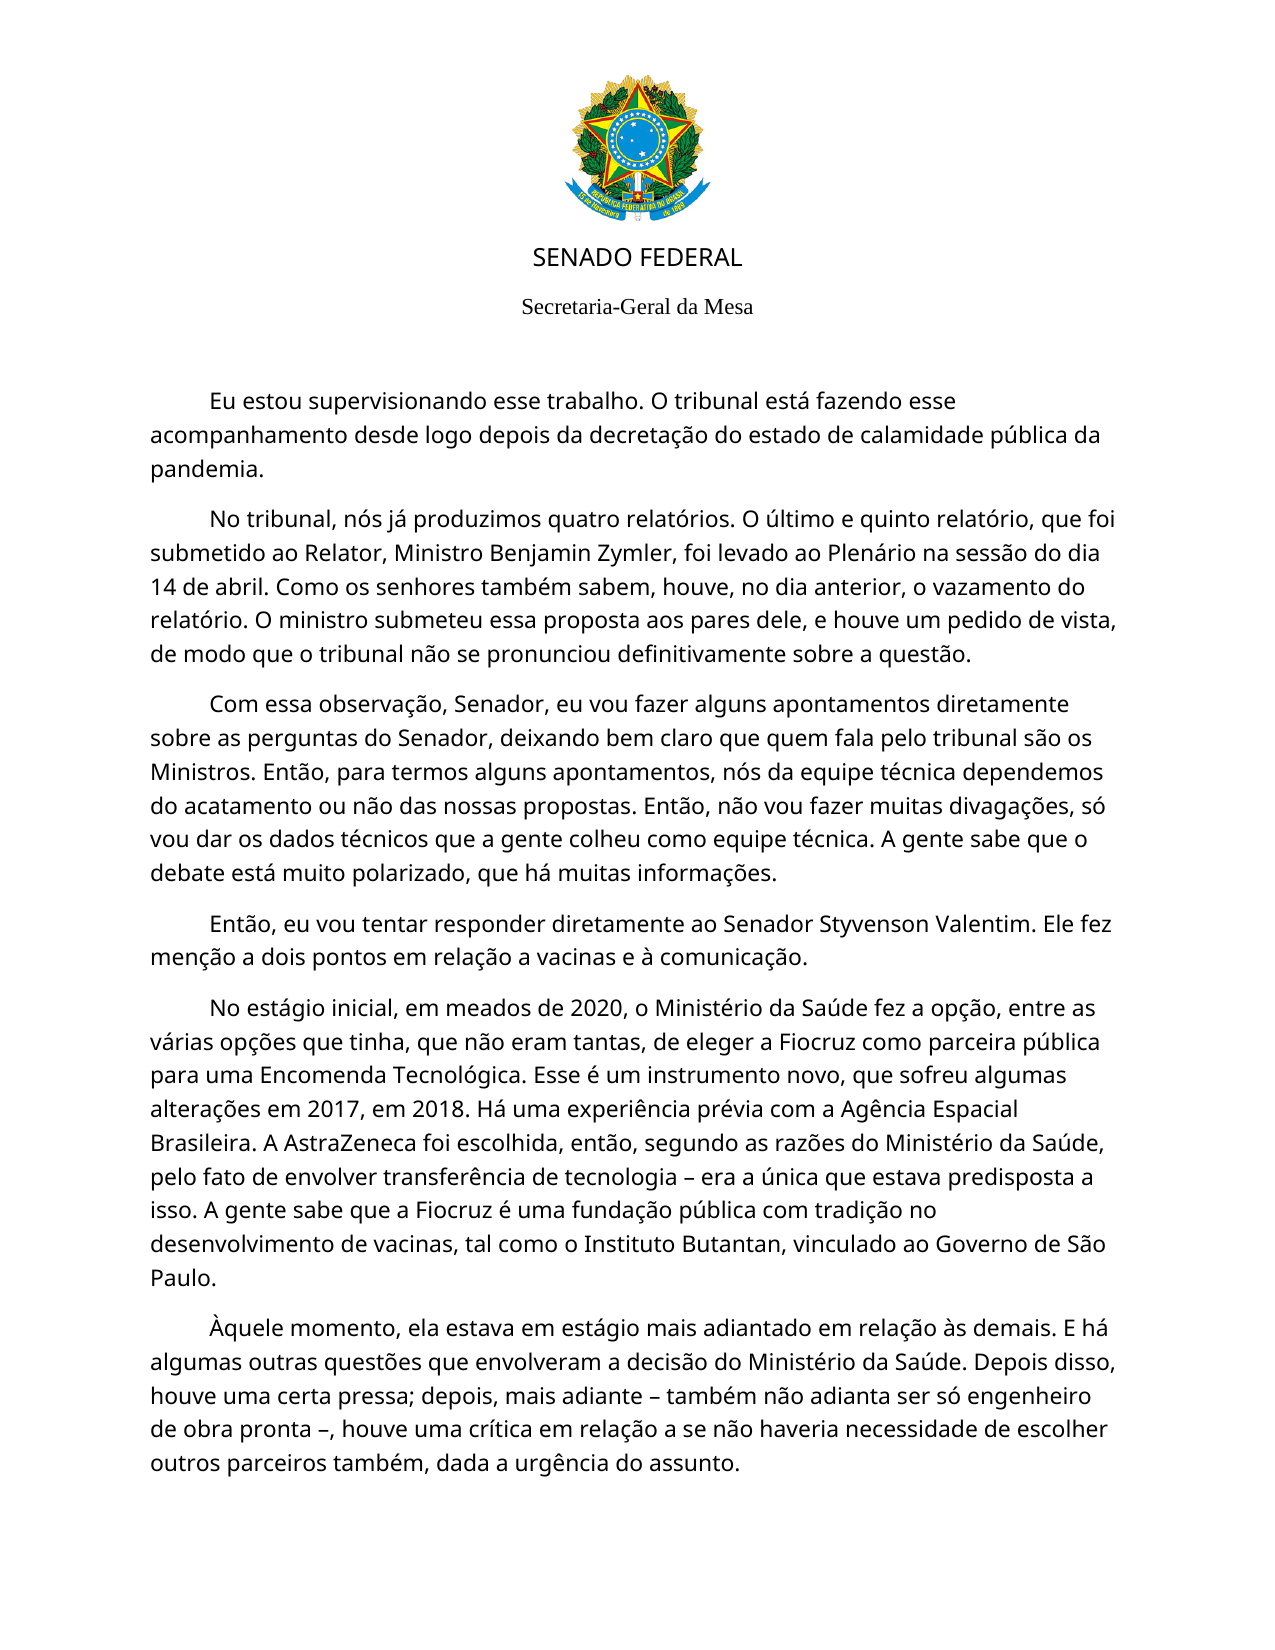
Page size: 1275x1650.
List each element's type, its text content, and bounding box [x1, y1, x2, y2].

text Àquele momento, ela estava em estágio mais adiantado em relação às demais. E há algumas outras questões que envolveram a decisão do Ministério da Saúde. Depois disso, houve uma certa pressa; depois, mais adiante – também não adianta ser só engenheiro de obra pronta –, houve uma crítica em relação a se não haveria necessidade de escolher outros parceiros também, dada a urgência do assunto. [150, 1312, 1125, 1478]
text No tribunal, nós já produzimos quatro relatórios. O último e quinto relatório, que foi submetido ao Relator, Ministro Benjamin Zymler, foi levado ao Plenário na sessão do dia 14 de abril. Como os senhores também sabem, houve, no dia anterior, o vazamento do relatório. O ministro submeteu essa proposta aos pares dele, e houve um pedido de vista, de modo que o tribunal não se pronunciou definitivamente sobre a questão. [150, 503, 1125, 669]
text Então, eu vou tentar responder diretamente ao Senador Styvenson Valentim. Ele fez menção a dois pontos em relação a vacinas e à comunicação. [150, 907, 1125, 972]
text Com essa observação, Senador, eu vou fazer alguns apontamentos diretamente sobre as perguntas do Senador, deixando bem claro que quem fala pelo tribunal são os Ministros. Então, para termos alguns apontamentos, nós da equipe técnica dependemos do acatamento ou não das nossas propostas. Então, não vou fazer muitas divagações, só vou dar os dados técnicos que a gente colheu como equipe técnica. A gente sabe que o debate está muito polarizado, que há muitas informações. [150, 688, 1125, 888]
picture [564, 75, 711, 221]
text Eu estou supervisionando esse trabalho. O tribunal está fazendo esse acompanhamento desde logo depois da decretação do estado de calamidade pública da pandemia. [150, 385, 1125, 484]
text No estágio inicial, em meados de 2020, o Ministério da Saúde fez a opção, entre as várias opções que tinha, que não eram tantas, de eleger a Fiocruz como parceira pública para uma Encomenda Tecnológica. Esse é um instrumento novo, que sofreu algumas alterações em 2017, em 2018. Há uma experiência prévia com a Agência Espacial Brasileira. A AstraZeneca foi escolhida, então, segundo as razões do Ministério da Saúde, pelo fato de envolver transferência de tecnologia – era a única que estava predisposta a isso. A gente sabe que a Fiocruz é uma fundação pública com tradição no desenvolvimento de vacinas, tal como o Instituto Butantan, vinculado ao Governo de São Paulo. [150, 992, 1125, 1293]
